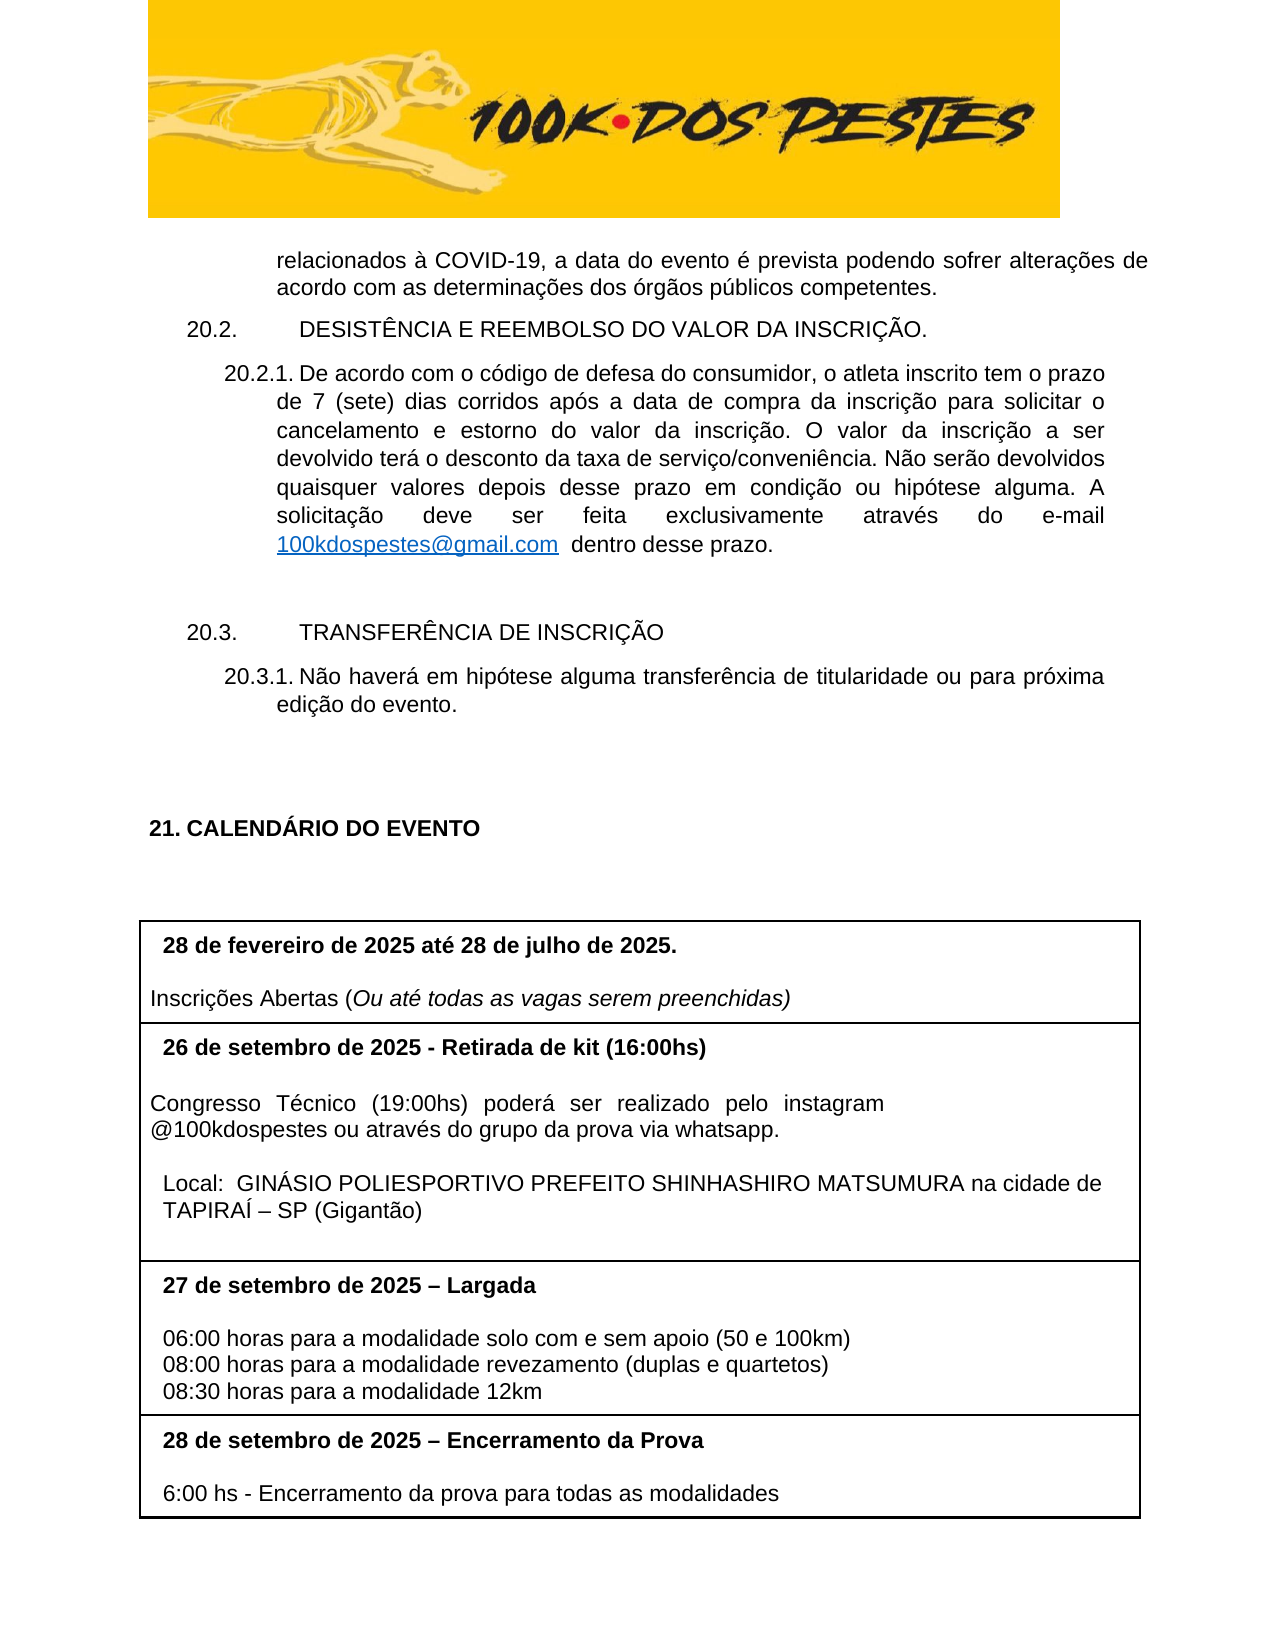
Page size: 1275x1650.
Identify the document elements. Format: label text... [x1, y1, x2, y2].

list TRANSFERÊNCIA DE INSCRIÇÃO [186, 619, 1106, 645]
list DESISTÊNCIA E REEMBOLSO DO VALOR DA INSCRIÇÃO. [186, 316, 1106, 342]
list CALENDÁRIO DO EVENTO [149, 815, 1149, 842]
table_cell 27 de setembro de 2025 – Largada 06:00 horas para a modalidade solo com e sem apoio (50 e 100km) 08:00 horas para a modalidade revezamento (duplas e quartetos) 08:30 horas para a modalidade 12km [141, 1262, 1139, 1414]
list Não haverá em hipótese alguma transferência de titularidade ou para próxima edição do evento. [224, 663, 1106, 717]
picture [148, 0, 1060, 218]
table_cell 26 de setembro de 2025 - Retirada de kit (16:00hs) Congresso Técnico (19:00hs) poderá ser realizado pelo instagram @100kdospestes ou através do grupo da prova via whatsapp. Local: GINÁSIO POLIESPORTIVO PREFEITO SHINHASHIRO MATSUMURA na cidade de TAPIRAÍ – SP (Gigantão) [141, 1024, 1139, 1260]
table_cell 28 de setembro de 2025 – Encerramento da Prova 6:00 hs - Encerramento da prova para todas as modalidades [141, 1416, 1139, 1516]
list De acordo com o código de defesa do consumidor, o atleta inscrito tem o prazo de 7 (sete) dias corridos após a data de compra da inscrição para solicitar o cancelamento e estorno do valor da inscrição. O valor da inscrição a ser devolvido terá o desconto da taxa de serviço/conveniência. Não serão devolvidos quaisquer valores depois desse prazo em condição ou hipótese alguma. A solicitação deve ser feita exclusivamente através do e-mail 100kdospestes@gmail.com dentro desse prazo. [224, 360, 1106, 557]
table_header 28 de fevereiro de 2025 até 28 de julho de 2025. Inscrições Abertas (Ou até todas as vagas serem preenchidas) [141, 922, 1139, 1022]
